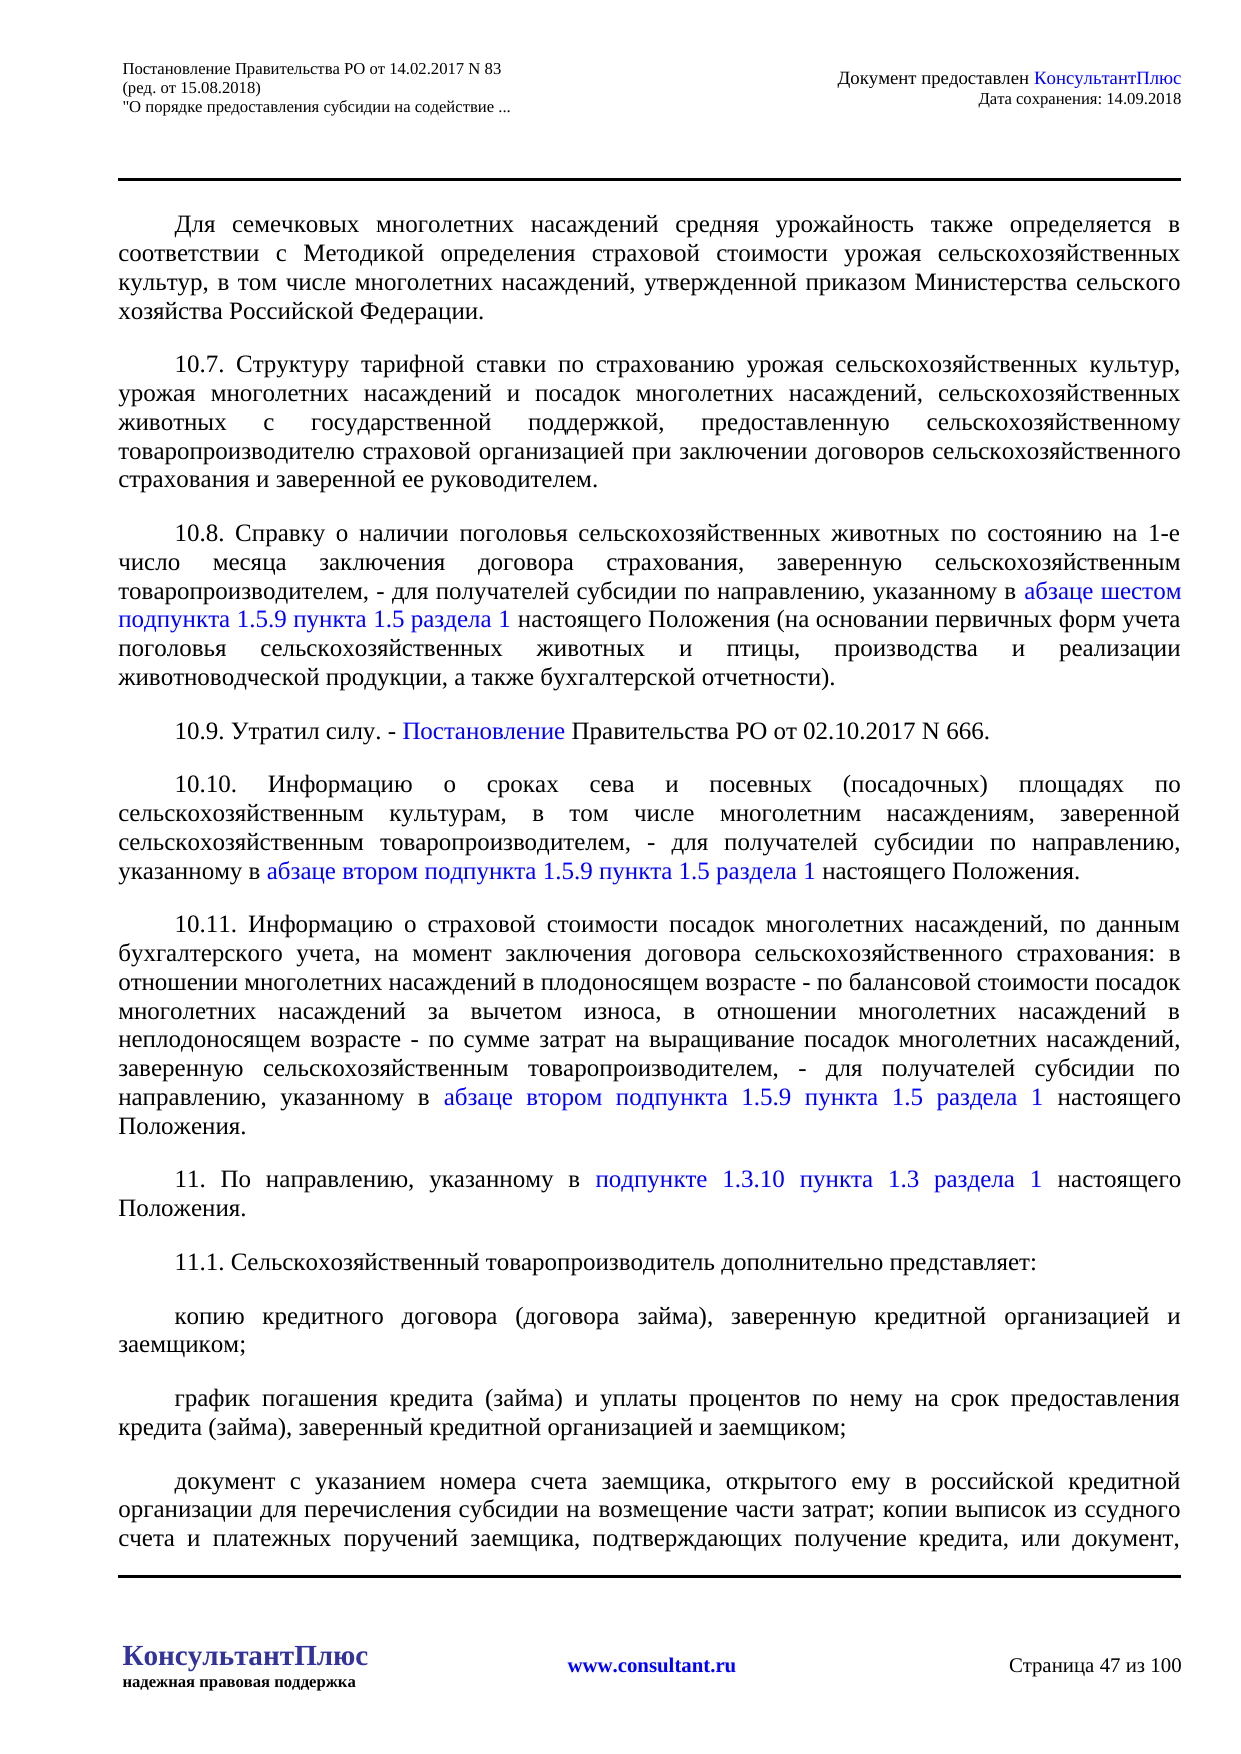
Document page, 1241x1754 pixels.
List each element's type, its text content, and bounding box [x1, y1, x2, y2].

text 11.1. Сельскохозяйственный товаропроизводитель дополнительно представляет: [118, 1247, 1181, 1276]
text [118, 1466, 1181, 1552]
text 11. По направлению, указанному в подпункте 1.3.10 пункта 1.3 раздела 1 настоящего Положения. [118, 1164, 1181, 1222]
text 10.11. Информацию о страховой стоимости посадок многолетних насаждений, по данным бухгалтерского учета, на момент заключения договора сельскохозяйственного страхования: в отношении многолетних насаждений в плодоносящем возрасте - по балансовой стоимости посадок многолетних насаждений за вычетом износа, в отношении многолетних насаждений в неплодоносящем возрасте - по сумме затрат на выращивание посадок многолетних насаждений, заверенную сельскохозяйственным товаропроизводителем, - для получателей субсидии по направлению, указанному в абзаце втором подпункта 1.5.9 пункта 1.5 раздела 1 настоящего Положения. [118, 909, 1181, 1139]
text Для семечковых многолетних насаждений средняя урожайность также определяется в соответствии с Методикой определения страховой стоимости урожая сельскохозяйственных культур, в том числе многолетних насаждений, утвержденной приказом Министерства сельского хозяйства Российской Федерации. [118, 209, 1181, 324]
text 10.9. Утратил силу. - Постановление Правительства РО от 02.10.2017 N 666. [118, 716, 1181, 744]
text 10.7. Структуру тарифной ставки по страхованию урожая сельскохозяйственных культур, урожая многолетних насаждений и посадок многолетних насаждений, сельскохозяйственных животных с государственной поддержкой, предоставленную сельскохозяйственному товаропроизводителю страховой организацией при заключении договоров сельскохозяйственного страхования и заверенной ее руководителем. [118, 349, 1181, 493]
text 10.10. Информацию о сроках сева и посевных (посадочных) площадях по сельскохозяйственным культурам, в том числе многолетним насаждениям, заверенной сельскохозяйственным товаропроизводителем, - для получателей субсидии по направлению, указанному в абзаце втором подпункта 1.5.9 пункта 1.5 раздела 1 настоящего Положения. [118, 769, 1181, 884]
text копию кредитного договора (договора займа), заверенную кредитной организацией и заемщиком; [118, 1301, 1181, 1358]
text график погашения кредита (займа) и уплаты процентов по нему на срок предоставления кредита (займа), заверенный кредитной организацией и заемщиком; [118, 1383, 1181, 1441]
text 10.8. Справку о наличии поголовья сельскохозяйственных животных по состоянию на 1-е число месяца заключения договора страхования, заверенную сельскохозяйственным товаропроизводителем, - для получателей субсидии по направлению, указанному в абзаце шестом подпункта 1.5.9 пункта 1.5 раздела 1 настоящего Положения (на основании первичных форм учета поголовья сельскохозяйственных животных и птицы, производства и реализации животноводческой продукции, а также бухгалтерской отчетности). [118, 518, 1181, 691]
